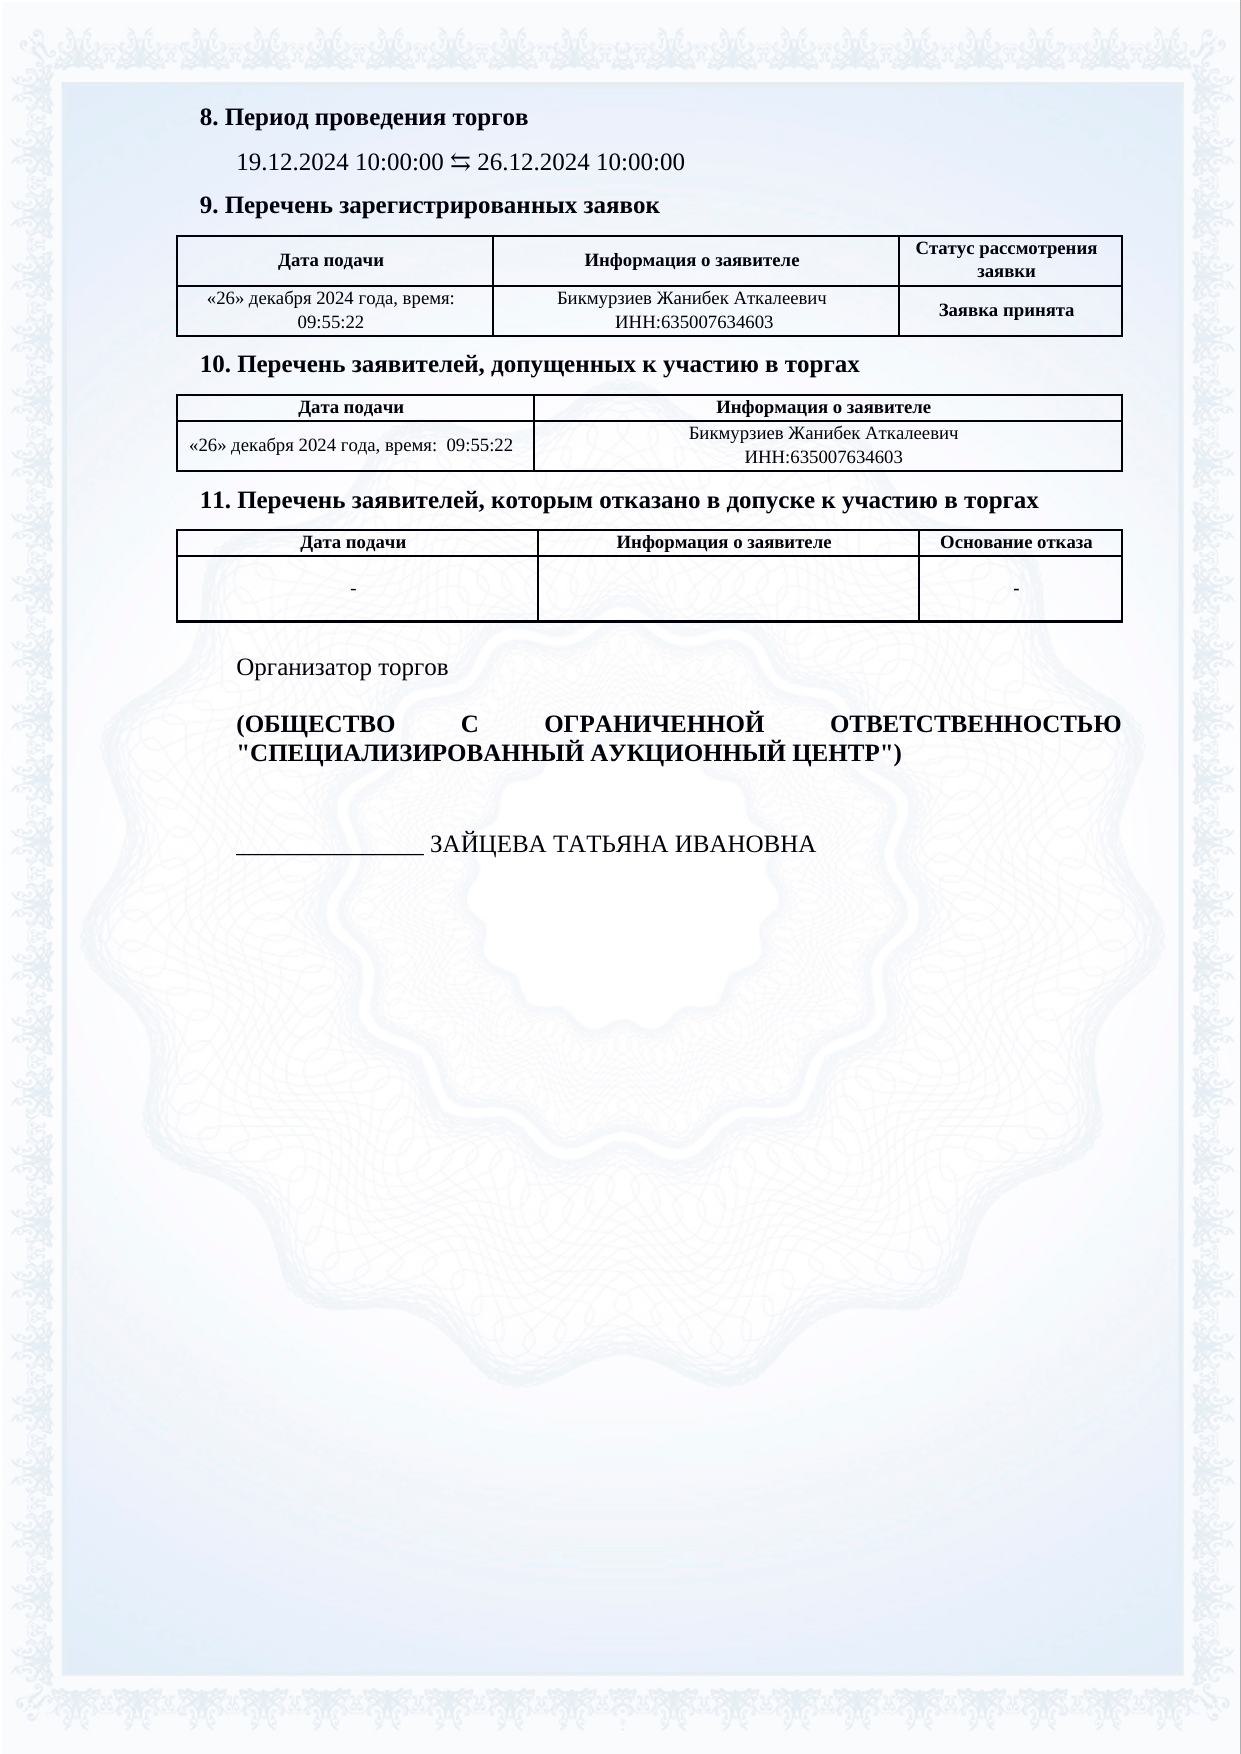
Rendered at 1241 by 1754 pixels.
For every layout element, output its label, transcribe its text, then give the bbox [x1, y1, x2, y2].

table_cell - [178, 557, 537, 620]
text 19.12.2024 10:00:00 ⇆ 26.12.2024 10:00:00 [192, 147, 1122, 175]
table_header Дата подачи [178, 531, 537, 555]
table_cell «26» декабря 2024 года, время: 09:55:22 [178, 422, 533, 470]
table_header Информация о заявителе [494, 237, 898, 285]
table_cell [539, 557, 918, 620]
text (ОБЩЕСТВО С ОГРАНИЧЕННОЙ ОТВЕТСТВЕННОСТЬЮ "СПЕЦИАЛИЗИРОВАННЫЙ АУКЦИОННЫЙ ЦЕНТР") [236, 709, 1122, 767]
table_cell Бикмурзиев Жанибек Аткалеевич ИНН:635007634603 [494, 287, 898, 335]
text Организатор торгов [236, 652, 1122, 680]
text 9. Перечень зарегистрированных заявок [177, 191, 1122, 219]
table_cell Бикмурзиев Жанибек Аткалеевич ИНН:635007634603 [535, 422, 1121, 470]
table_header Дата подачи [178, 237, 492, 285]
picture [2, 2, 1241, 1754]
list 8. Период проведения торгов [177, 102, 1122, 131]
table_cell «26» декабря 2024 года, время: 09:55:22 [178, 287, 492, 335]
text 11. Перечень заявителей, которым отказано в допуске к участию в торгах [177, 485, 1122, 513]
table_header Информация о заявителе [535, 396, 1121, 420]
table_header Основание отказа [920, 531, 1121, 555]
table_header Статус рассмотрения заявки [900, 237, 1121, 285]
table_cell Заявка принята [900, 287, 1121, 335]
text _______________ ЗАЙЦЕВА ТАТЬЯНА ИВАНОВНА [236, 829, 1122, 858]
text 10. Перечень заявителей, допущенных к участию в торгах [177, 349, 1122, 378]
table_cell - [920, 557, 1121, 620]
table_header Информация о заявителе [539, 531, 918, 555]
table_header Дата подачи [178, 396, 533, 420]
